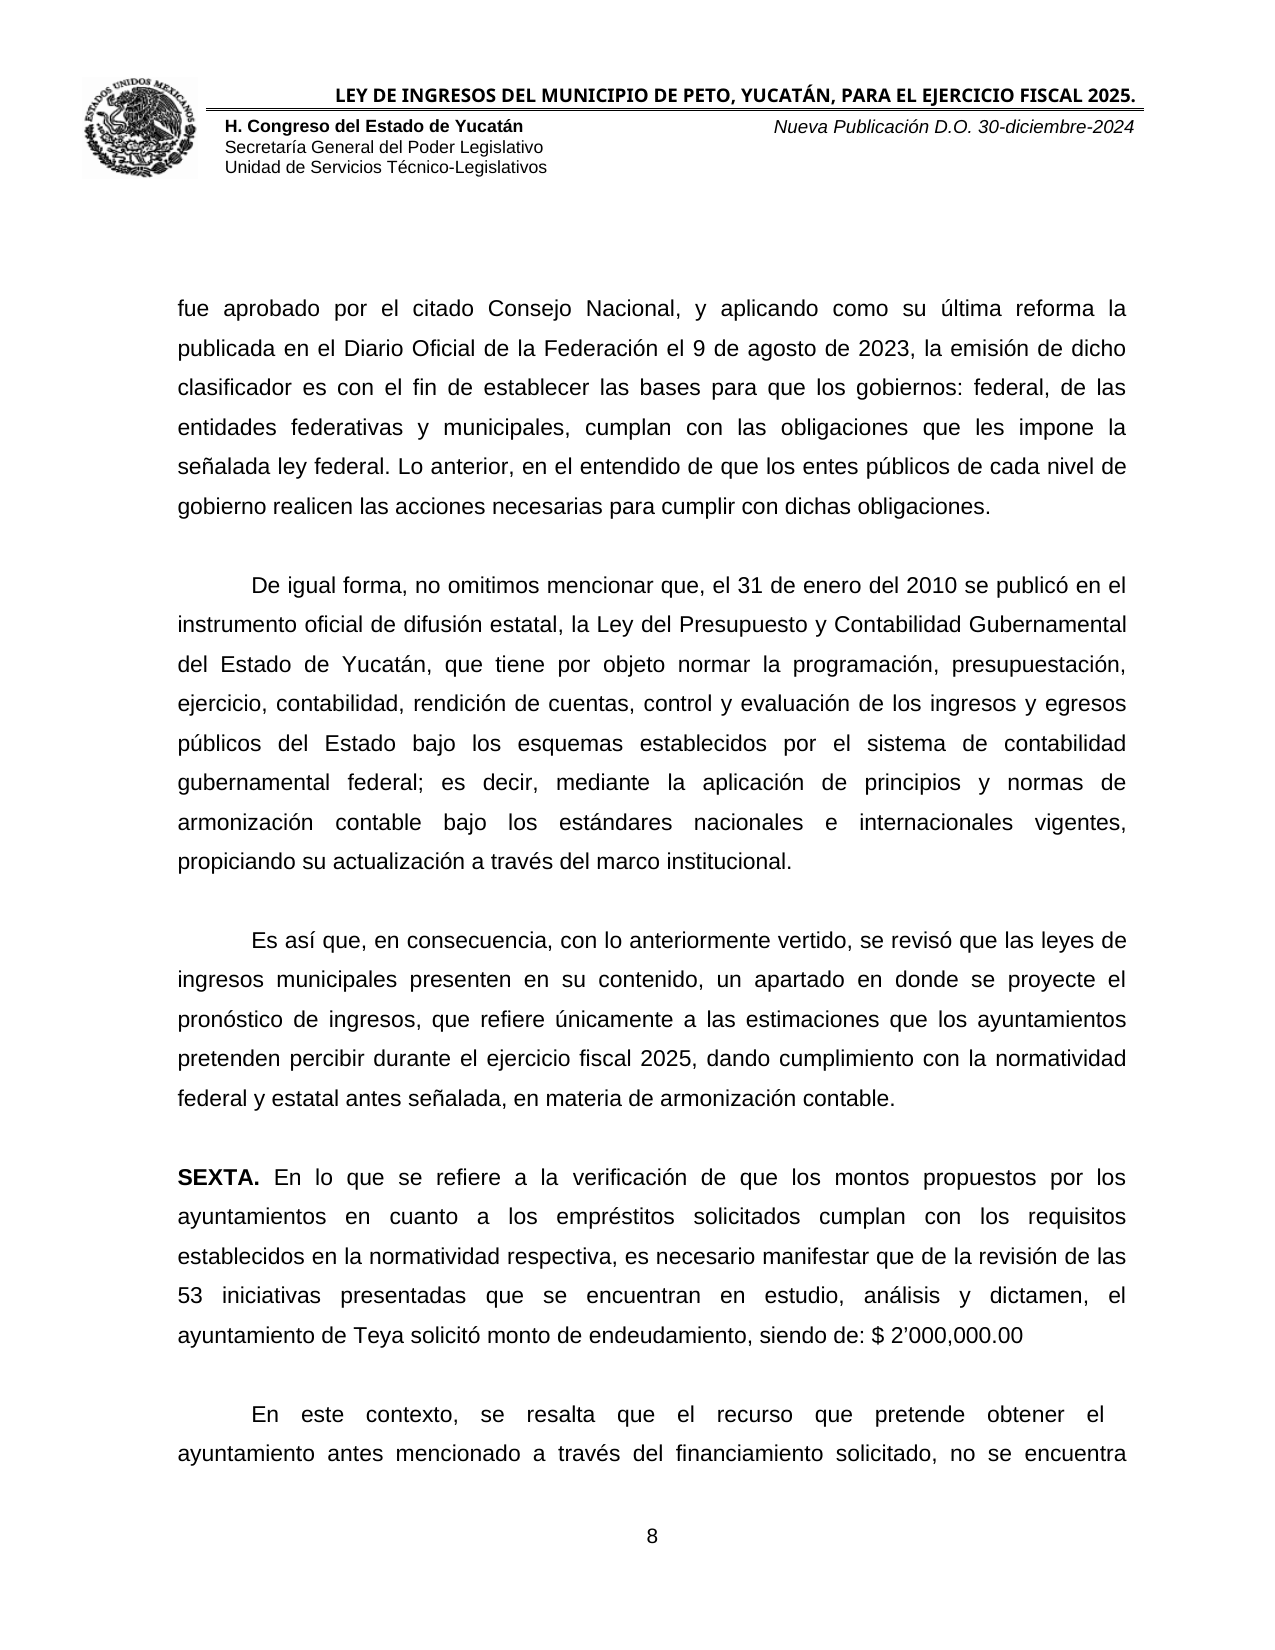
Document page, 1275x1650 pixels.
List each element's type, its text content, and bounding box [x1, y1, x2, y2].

text De igual forma, no omitimos mencionar que, el 31 de enero del 2010 se publicó en el instrumento oficial de difusión estatal, la Ley del Presupuesto y Contabilidad Gubernamental del Estado de Yucatán, que tiene por objeto normar la programación, presupuestación, ejercicio, contabilidad, rendición de cuentas, control y evaluación de los ingresos y egresos públicos del Estado bajo los esquemas establecidos por el sistema de contabilidad gubernamental federal; es decir, mediante la aplicación de principios y normas de armonización contable bajo los estándares nacionales e internacionales vigentes, propiciando su actualización a través del marco institucional. [177, 572, 1127, 874]
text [177, 1401, 1127, 1467]
text Es así que, en consecuencia, con lo anteriormente vertido, se revisó que las leyes de ingresos municipales presenten en su contenido, un apartado en donde se proyecte el pronóstico de ingresos, que refiere únicamente a las estimaciones que los ayuntamientos pretenden percibir durante el ejercicio fiscal 2025, dando cumplimiento con la normatividad federal y estatal antes señalada, en materia de armonización contable. [177, 927, 1127, 1111]
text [177, 295, 1127, 519]
text SEXTA. En lo que se refiere a la verificación de que los montos propuestos por los ayuntamientos en cuanto a los empréstitos solicitados cumplan con los requisitos establecidos en la normatividad respectiva, es necesario manifestar que de la revisión de las 53 iniciativas presentadas que se encuentran en estudio, análisis y dictamen, el ayuntamiento de Teya solicitó monto de endeudamiento, siendo de: $ 2’000,000.00 [177, 1164, 1127, 1348]
